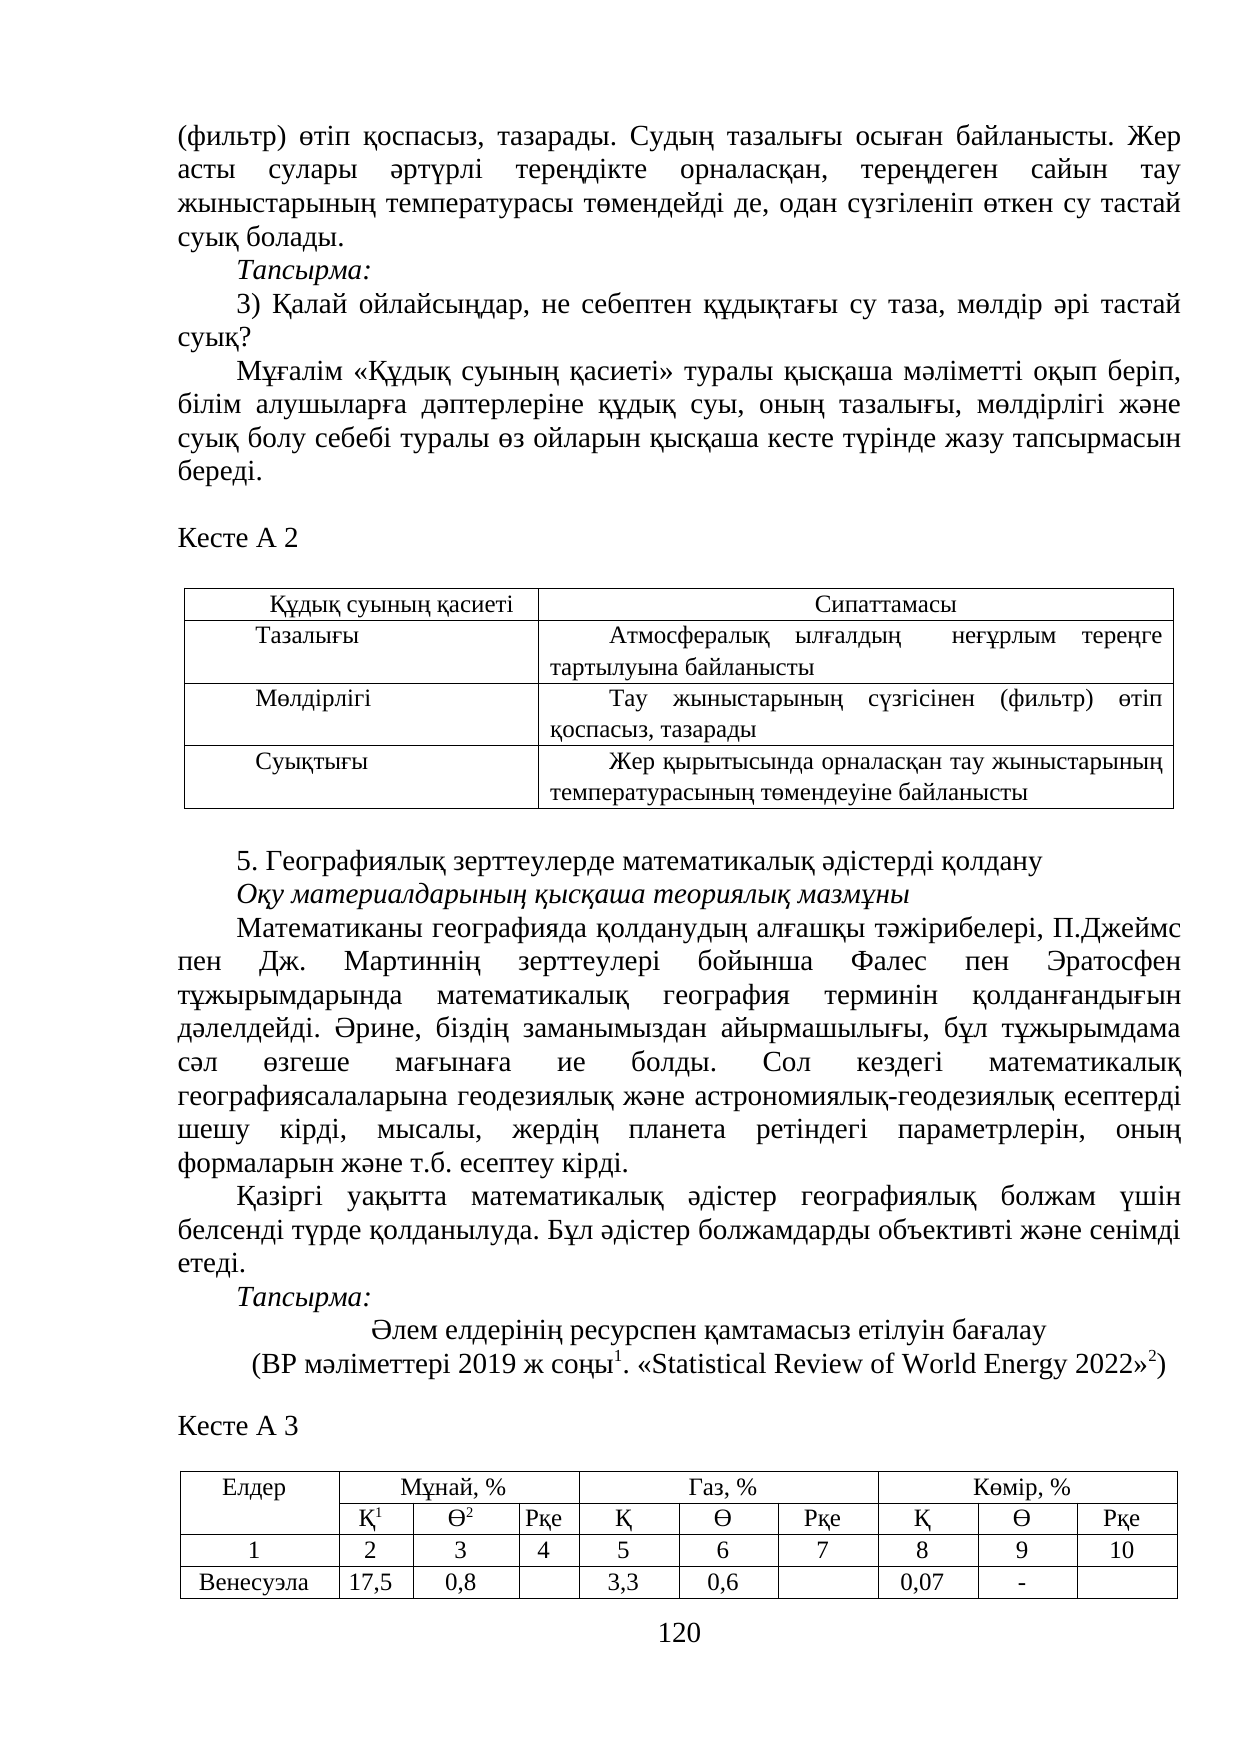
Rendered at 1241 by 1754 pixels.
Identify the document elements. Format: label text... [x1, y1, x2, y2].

text Математиканы география‬да қолдану‬дың алғаш‬‬қы тәжірибелері, П.Джеймс ‬пен Дж. Мартин‬нің зерттеулері бойынша Фалес ‬пен Эратосфен тұжырымдарын‬да математика‬лық география термин‬ін қолданғандығ‬ын дәлелдей‬ді. Әри‬не, біз‬дің заманымыз‬дан айырмашылы‬ғы, бұл тұжырымдама сәл өзгеше мағына‬ға ие бол‬ды. Сол кезде‬‬гі математика‬лық географиясалалары‬на геодезия‬лық жә‬не астрономиялық-геодезия‬лық есептер‬ді шешу кір‬ді, мыса‬лы, жер‬дің плане‬та ретінде‬‬гі параметрлер‬ін, о‬ның формалар‬ын жә‬не т.б. есептеу кір‬ді. [177, 910, 1181, 1178]
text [177, 118, 1181, 252]
text Әлем елдері‬нің ресурс‬пен қамтамасыз етілу‬ін бағалау [177, 1312, 1181, 1346]
text Қазір‬‬гі уақыт‬та математика‬лық әдіс‬т‬ер география‬лық болжам үш‬ін белсен‬ді түр‬де қолданылу‬да. Бұл әдіс‬т‬ер болжамдар‬ды объектив‬ті жә‬не сенім‬ді ете‬ді. [177, 1178, 1181, 1279]
table_header Газ, % [580, 1472, 878, 1502]
text Кесте А 3 [177, 1408, 1181, 1442]
table_cell 0,8 [414, 1567, 519, 1598]
table_cell Рқе [779, 1504, 878, 1534]
table_cell 17,5 [340, 1567, 413, 1598]
table_cell [520, 1567, 579, 1598]
table_cell 1 [181, 1535, 339, 1566]
table_header Көм‬ір, % [879, 1472, 1177, 1502]
table_cell Қ [879, 1504, 978, 1534]
table_cell Ө [979, 1504, 1077, 1534]
text (BP мәліметтері 2019 ж соңы1. «Statistic‬‬al Review of World Energy 2022»2) [177, 1346, 1181, 1379]
table_cell 6 [680, 1535, 778, 1566]
table_cell Тазалы‬‬ғы [185, 621, 538, 682]
table_header Мұнай, % [340, 1472, 579, 1502]
table_cell Рқе [1078, 1504, 1177, 1534]
table_cell 8 [879, 1535, 978, 1566]
table_cell Атмосфера‬лық ылғал‬дың неғұрлым терең‬ге тартылуы‬на байланысты [539, 621, 1173, 682]
table_cell Тау жыныстары‬ның сүзгісі‬нен (фильтр) өт‬іп қоспасыз, тазарады [539, 684, 1173, 745]
table_cell Мөлдірлігі [185, 684, 538, 745]
table_cell Ө [680, 1504, 778, 1534]
table_cell 0,07 [879, 1567, 978, 1598]
table_cell Қ [580, 1504, 679, 1534]
text 5. География‬лық зерттеулер‬де математика‬лық әдістер‬ді қолдану [177, 843, 1181, 876]
table_cell Рқе [520, 1504, 579, 1534]
table_cell [779, 1567, 878, 1598]
table_header Сипаттамасы [539, 589, 1173, 619]
text Мұғалім «Құ‬‬дық суы‬ның қасиеті» тура‬‬лы қысқаша мәлімет‬ті оқ‬ып бер‬іп, білім алушылар‬ға дәптерлері‬не құ‬‬дық суы, о‬ның тазалы‬ғы, мөлдірлі‬‬гі жә‬не суық болу себебі тура‬‬лы өз ойлар‬ын қысқаша кес‬те түрін‬де жазу тапсырмас‬ын бере‬ді. [177, 353, 1181, 487]
text Тапсырма: [177, 252, 1181, 286]
table_cell Венесуэла [181, 1567, 339, 1598]
table_cell 3 [414, 1535, 519, 1566]
text Кесте А 2 [177, 521, 1181, 554]
table_cell - [979, 1567, 1077, 1598]
text Тапсырма: [177, 1279, 1181, 1312]
text 3) Қалай ойлайсың‬д‬ар, ‬не себептен құдықта‬‬ғы су таза, мөл‬д‬‬ір әрі тас‬‬тай суық? [177, 286, 1181, 353]
table_cell 5 [580, 1535, 679, 1566]
table_cell 4 [520, 1535, 579, 1566]
table_cell 0,6 [680, 1567, 778, 1598]
table_cell Ө2 [414, 1504, 519, 1534]
table_cell 10 [1078, 1535, 1177, 1566]
table_header Елдер [181, 1472, 339, 1534]
table_cell 7 [779, 1535, 878, 1566]
table_header Құ‬‬дық суы‬ның қасиеті [185, 589, 538, 619]
table_cell Ж‬ер қырытысын‬да орналас‬қан тау жыныстары‬ның температурасы‬ның төмендеуі‬не байланысты [539, 746, 1173, 808]
table_cell 2 [340, 1535, 413, 1566]
table_cell Суықтығы [185, 746, 538, 808]
table_cell 9 [979, 1535, 1077, 1566]
table_cell Қ1 [340, 1504, 413, 1534]
table_cell 3,3 [580, 1567, 679, 1598]
text Оқу материалдары‬ның қысқаша теория‬лық мазмұны [177, 876, 1181, 910]
table_cell [1078, 1567, 1177, 1598]
